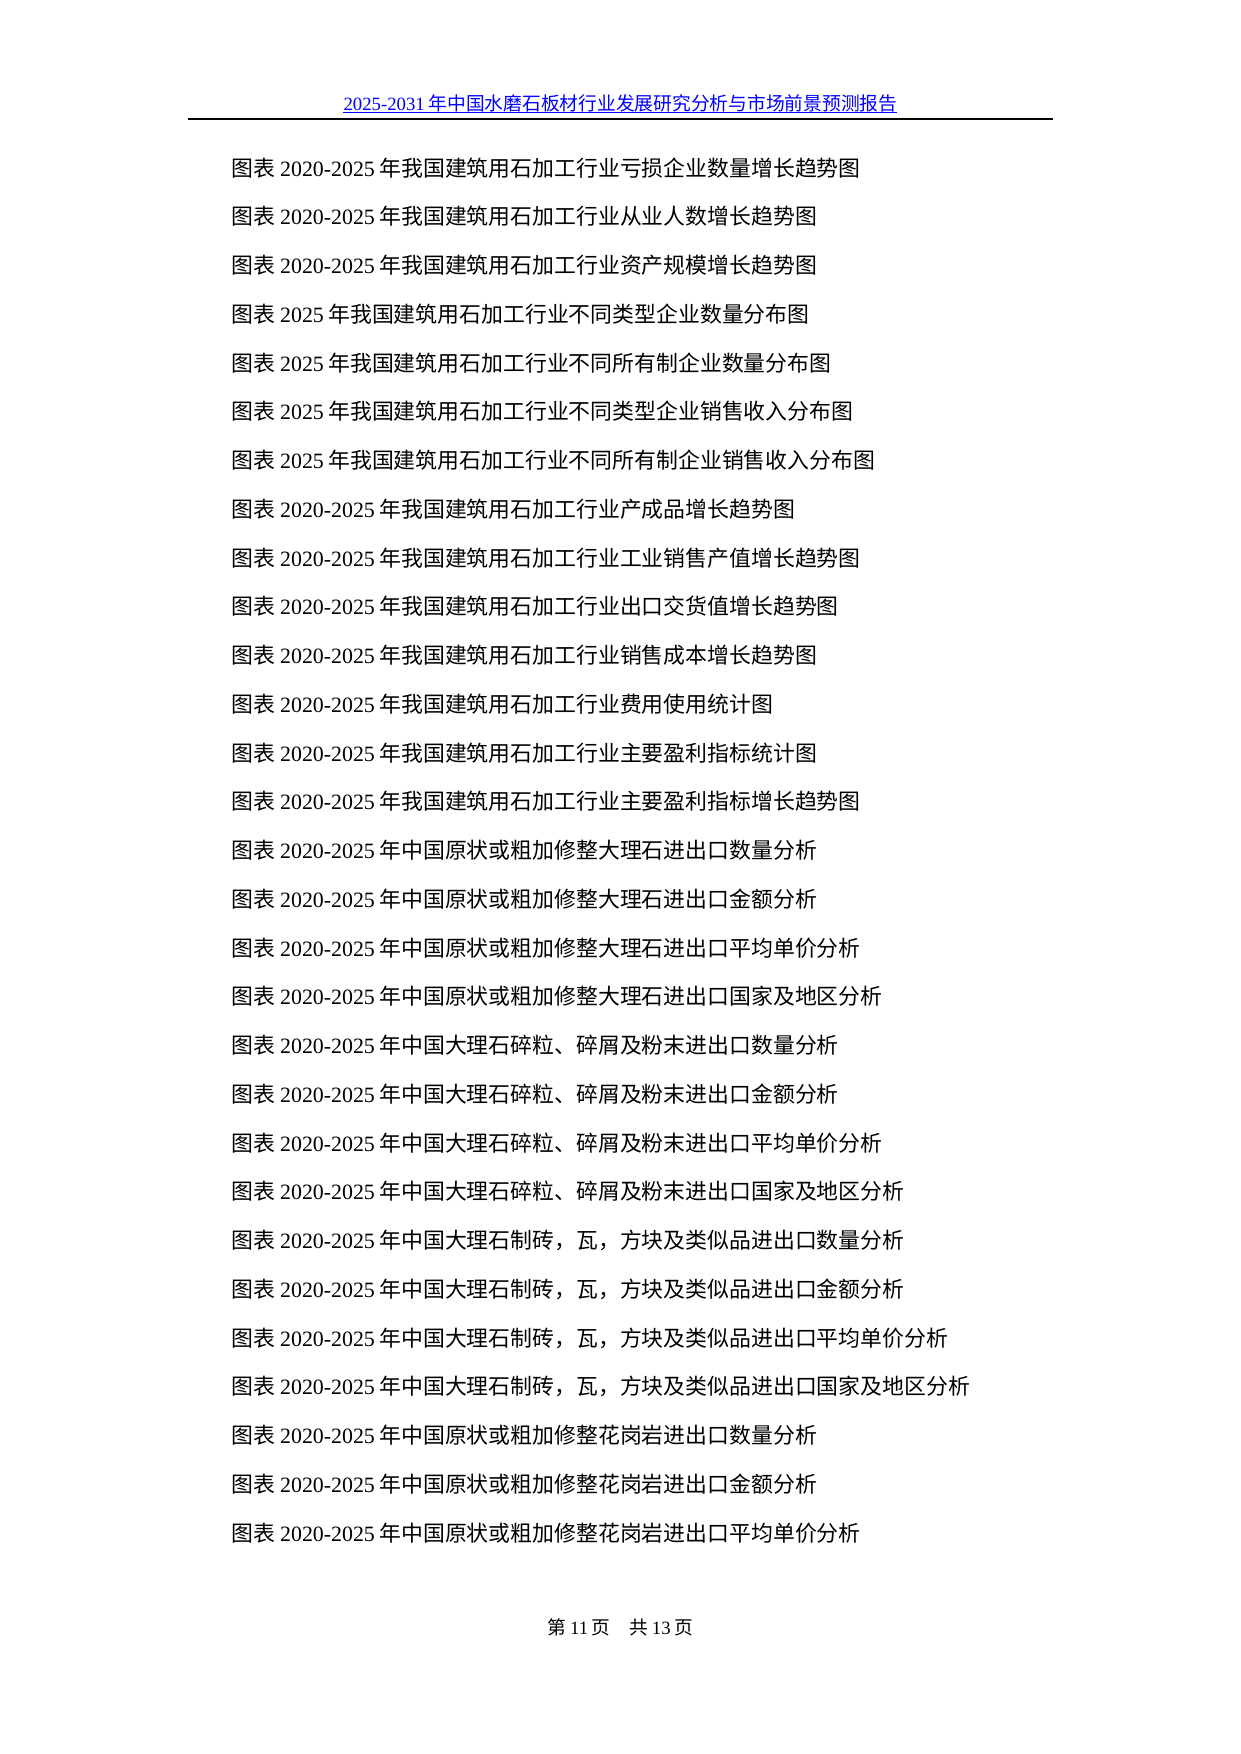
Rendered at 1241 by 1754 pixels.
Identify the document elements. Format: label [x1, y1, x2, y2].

text [187, 150, 1053, 1548]
